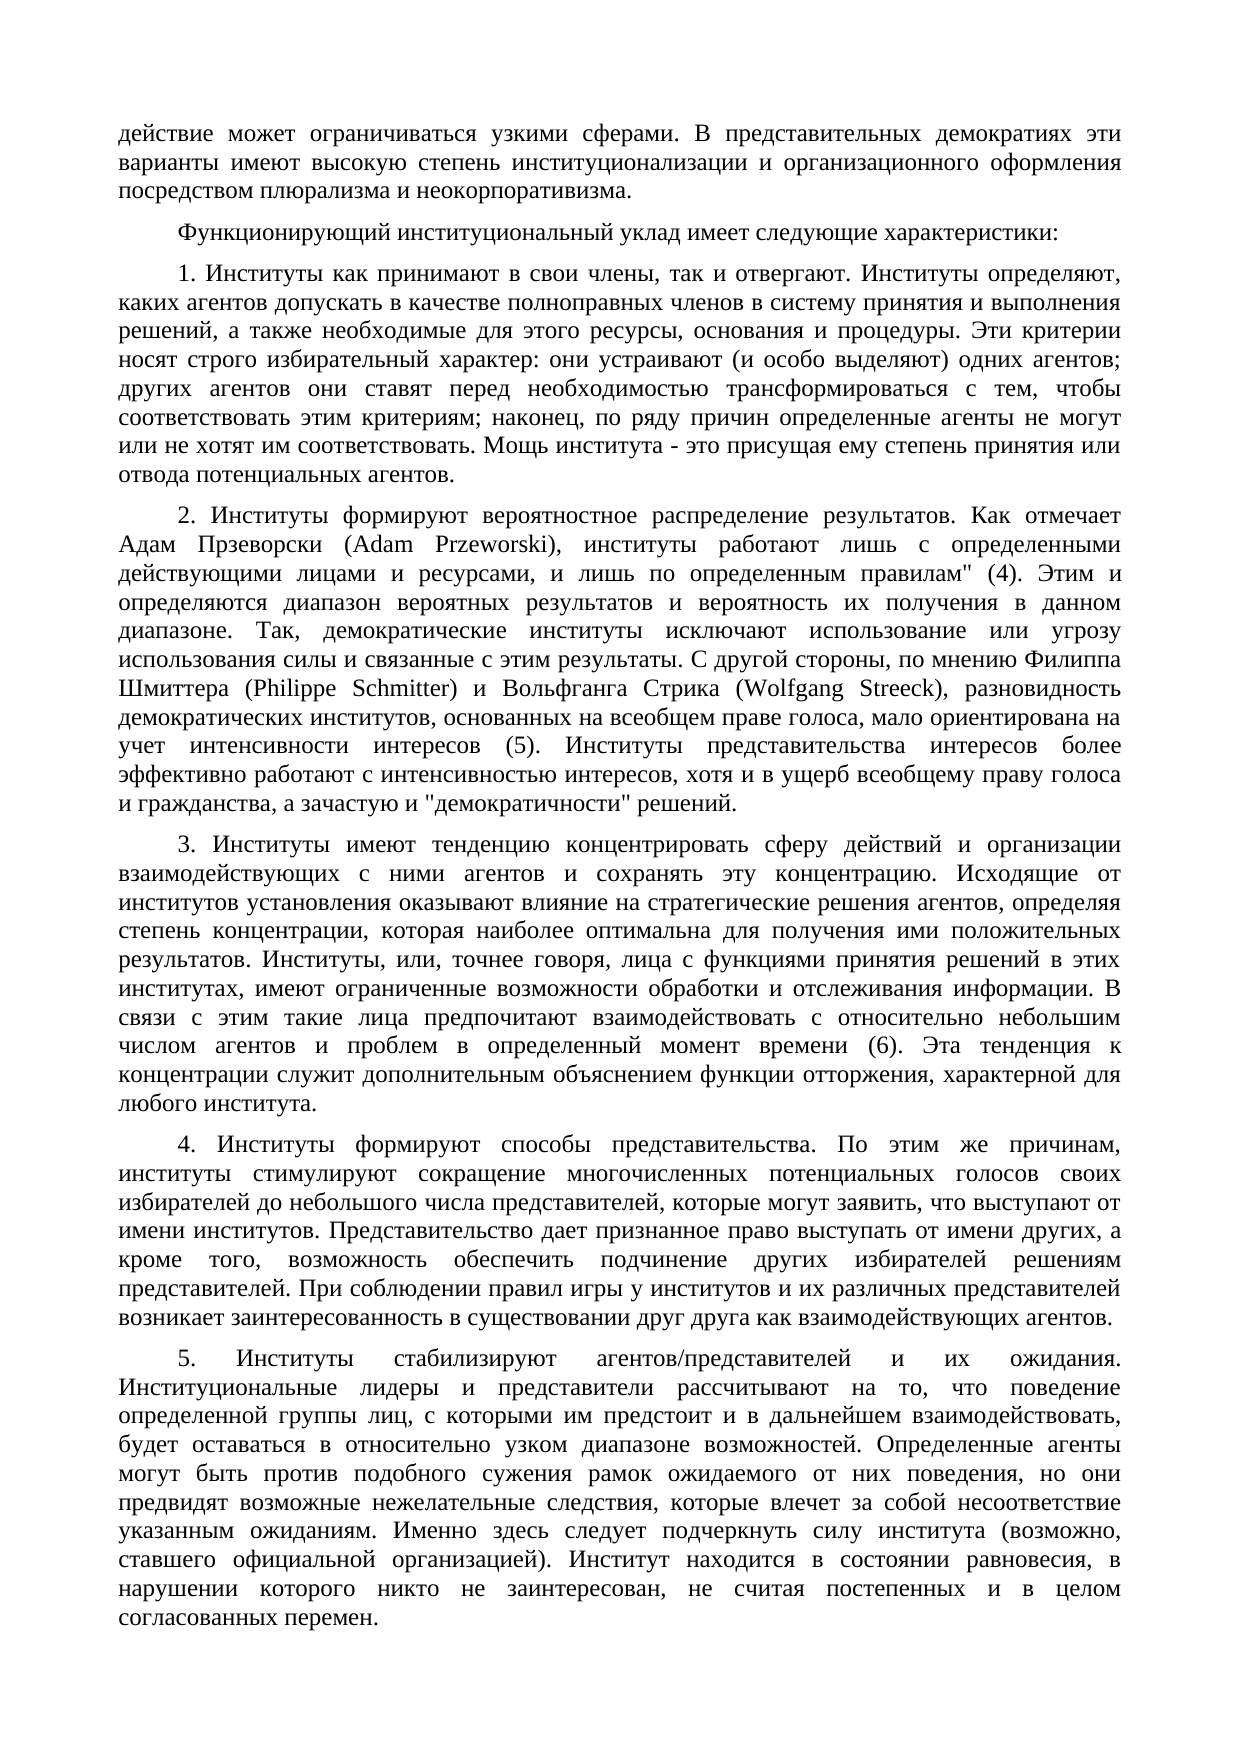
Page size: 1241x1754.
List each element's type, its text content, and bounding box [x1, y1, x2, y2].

text Функционирующий институциональный уклад имеет следующие характеристики: [118, 217, 1122, 246]
text 4. Институты формируют способы представительства. По этим же причинам, институты стимулируют сокращение многочисленных потенциальных голосов своих избирателей до небольшого числа представителей, которые могут заявить, что выступают от имени институтов. Представительство дает признанное право выступать от имени других, а кроме того, возможность обеспечить подчинение других избирателей решениям представителей. При соблюдении правил игры у институтов и их различных представителей возникает заинтересованность в существовании друг друга как взаимодействующих агентов. [118, 1129, 1122, 1331]
text 3. Институты имеют тенденцию концентрировать сферу действий и организации взаимодействующих с ними агентов и сохранять эту концентрацию. Исходящие от институтов установления оказывают влияние на стратегические решения агентов, определяя степень концентрации, которая наиболее оптимальна для получения ими положительных результатов. Институты, или, точнее говоря, лица с функциями принятия решений в этих институтах, имеют ограниченные возможности обработки и отслеживания информации. В связи с этим такие лица предпочитают взаимодействовать с относительно небольшим числом агентов и проблем в определенный момент времени (6). Эта тенденция к концентрации служит дополнительным объяснением функции отторжения, характерной для любого института. [118, 829, 1122, 1117]
text 2. Институты формируют вероятностное распределение результатов. Как отмечает Адам Прзеворски (Adam Przeworski), институты работают лишь с определенными действующими лицами и ресурсами, и лишь по определенным правилам" (4). Этим и определяются диапазон вероятных результатов и вероятность их получения в данном диапазоне. Так, демократические институты исключают использование или угрозу использования силы и связанные с этим результаты. С другой стороны, по мнению Филиппа Шмиттера (Philippe Schmitter) и Вольфганга Стрика (Wolfgang Streeck), разновидность демократических институтов, основанных на всеобщем праве голоса, мало ориентирована на учет интенсивности интересов (5). Институты представительства интересов более эффективно работают с интенсивностью интересов, хотя и в ущерб всеобщему праву голоса и гражданства, а зачастую и "демократичности" решений. [118, 501, 1122, 817]
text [118, 118, 1122, 204]
text 1. Институты как принимают в свои члены, так и отвергают. Институты определяют, каких агентов допускать в качестве полноправных членов в систему принятия и выполнения решений, а также необходимые для этого ресурсы, основания и процедуры. Эти критерии носят строго избирательный характер: они устраивают (и особо выделяют) одних агентов; других агентов они ставят перед необходимостью трансформироваться с тем, чтобы соответствовать этим критериям; наконец, по ряду причин определенные агенты не могут или не хотят им соответствовать. Мощь института - это присущая ему степень принятия или отвода потенциальных агентов. [118, 258, 1122, 488]
text 5. Институты стабилизируют агентов/представителей и их ожидания. Институциональные лидеры и представители рассчитывают на то, что поведение определенной группы лиц, с которыми им предстоит и в дальнейшем взаимодействовать, будет оставаться в относительно узком диапазоне возможностей. Определенные агенты могут быть против подобного сужения рамок ожидаемого от них поведения, но они предвидят возможные нежелательные следствия, которые влечет за собой несоответствие указанным ожиданиям. Именно здесь следует подчеркнуть силу института (возможно, ставшего официальной организацией). Институт находится в состоянии равновесия, в нарушении которого никто не заинтересован, не считая постепенных и в целом согласованных перемен. [118, 1343, 1122, 1631]
